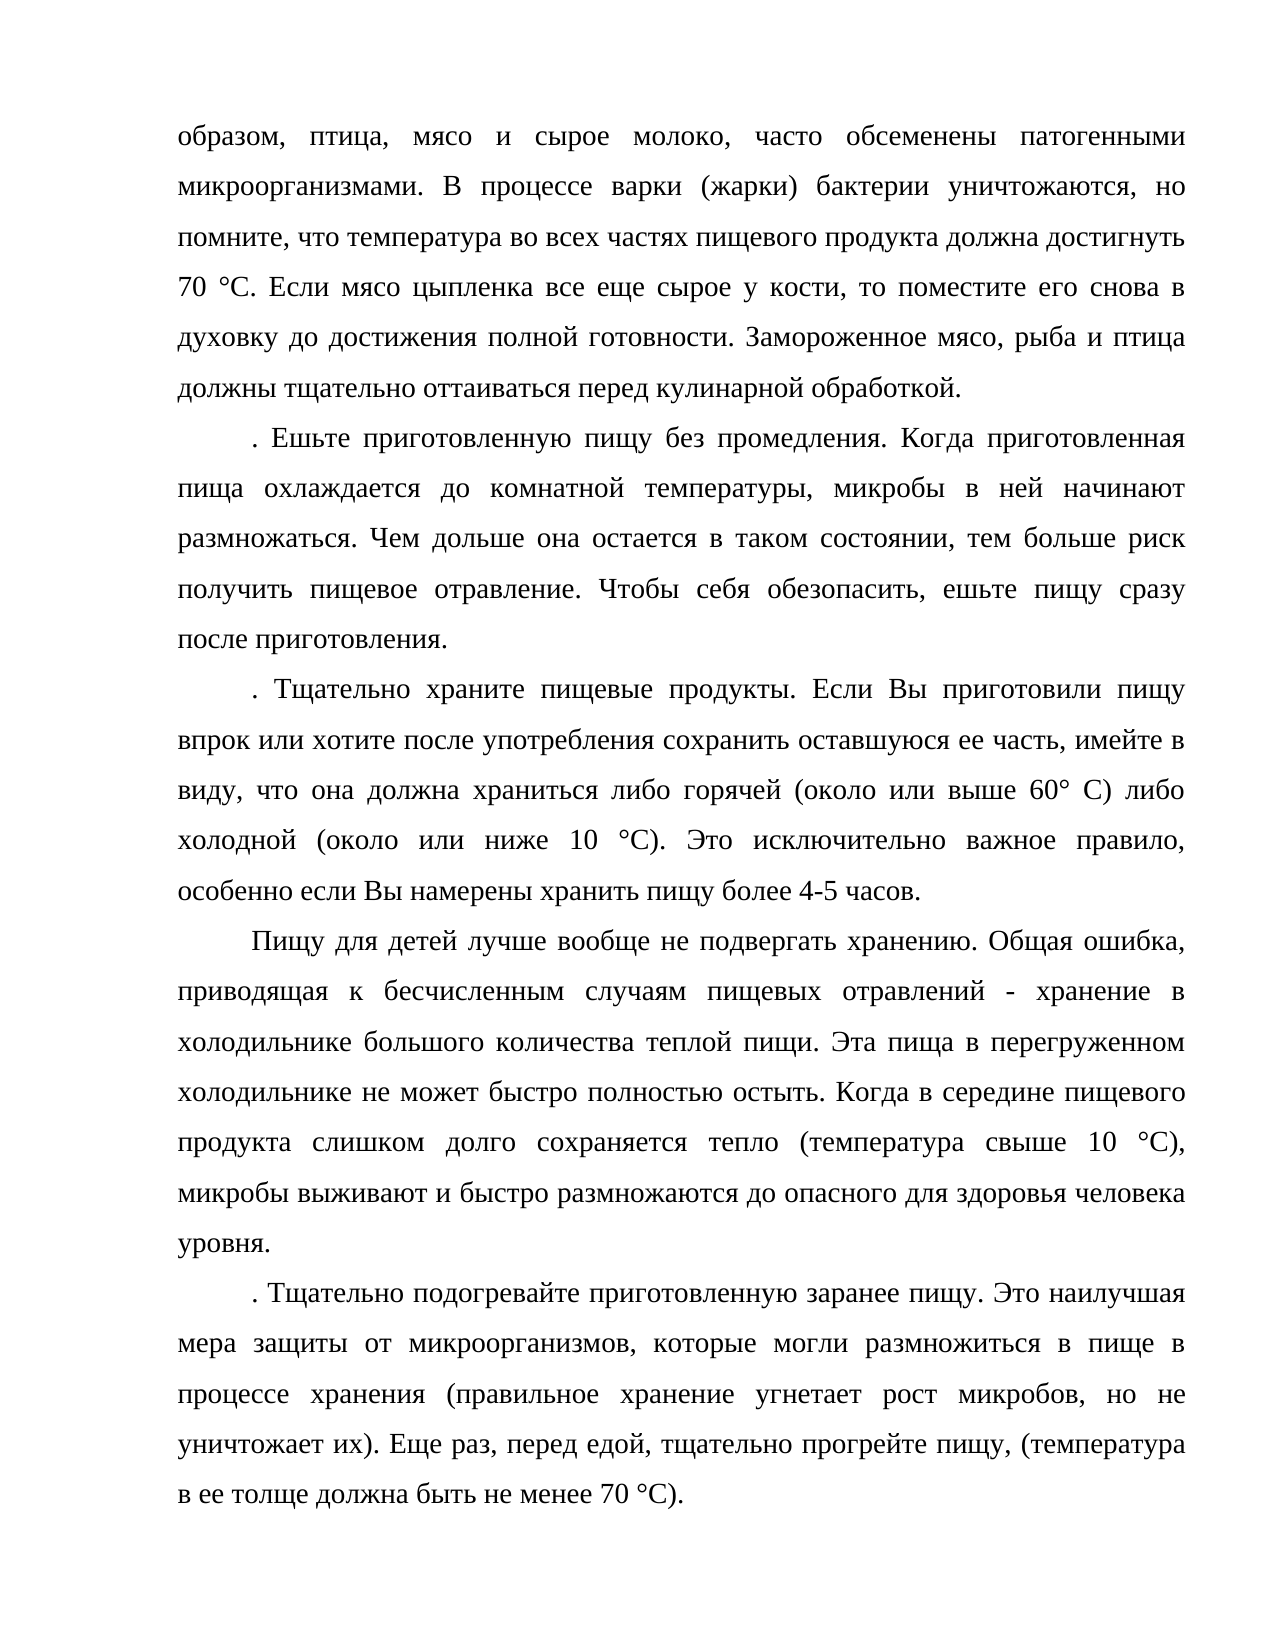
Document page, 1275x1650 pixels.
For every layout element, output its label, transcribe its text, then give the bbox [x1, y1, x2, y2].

text . Тщательно храните пищевые продукты. Если Вы приготовили пищу впрок или хотите после употребления сохранить оставшуюся ее часть, имейте в виду, что она должна храниться либо горячей (около или выше 60° С) либо холодной (около или ниже 10 °С). Это исключительно важное правило, особенно если Вы намерены хранить пищу более 4-5 часов. [177, 672, 1186, 906]
text Пищу для детей лучше вообще не подвергать хранению. Общая ошибка, приводящая к бесчисленным случаям пищевых отравлений - хранение в холодильнике большого количества теплой пищи. Эта пища в перегруженном холодильнике не может быстро полностью остыть. Когда в середине пищевого продукта слишком долго сохраняется тепло (температура свыше 10 °С), микробы выживают и быстро размножаются до опасного для здоровья человека уровня. [177, 923, 1186, 1258]
text . Тщательно подогревайте приготовленную заранее пищу. Это наилучшая мера защиты от микроорганизмов, которые могли размножиться в пище в процессе хранения (правильное хранение угнетает рост микробов, но не уничтожает их). Еще раз, перед едой, тщательно прогрейте пищу, (температура в ее толще должна быть не менее 70 °С). [177, 1275, 1186, 1510]
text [177, 118, 1186, 403]
text . Ешьте приготовленную пищу без промедления. Когда приготовленная пища охлаждается до комнатной температуры, микробы в ней начинают размножаться. Чем дольше она остается в таком состоянии, тем больше риск получить пищевое отравление. Чтобы себя обезопасить, ешьте пищу сразу после приготовления. [177, 420, 1186, 655]
